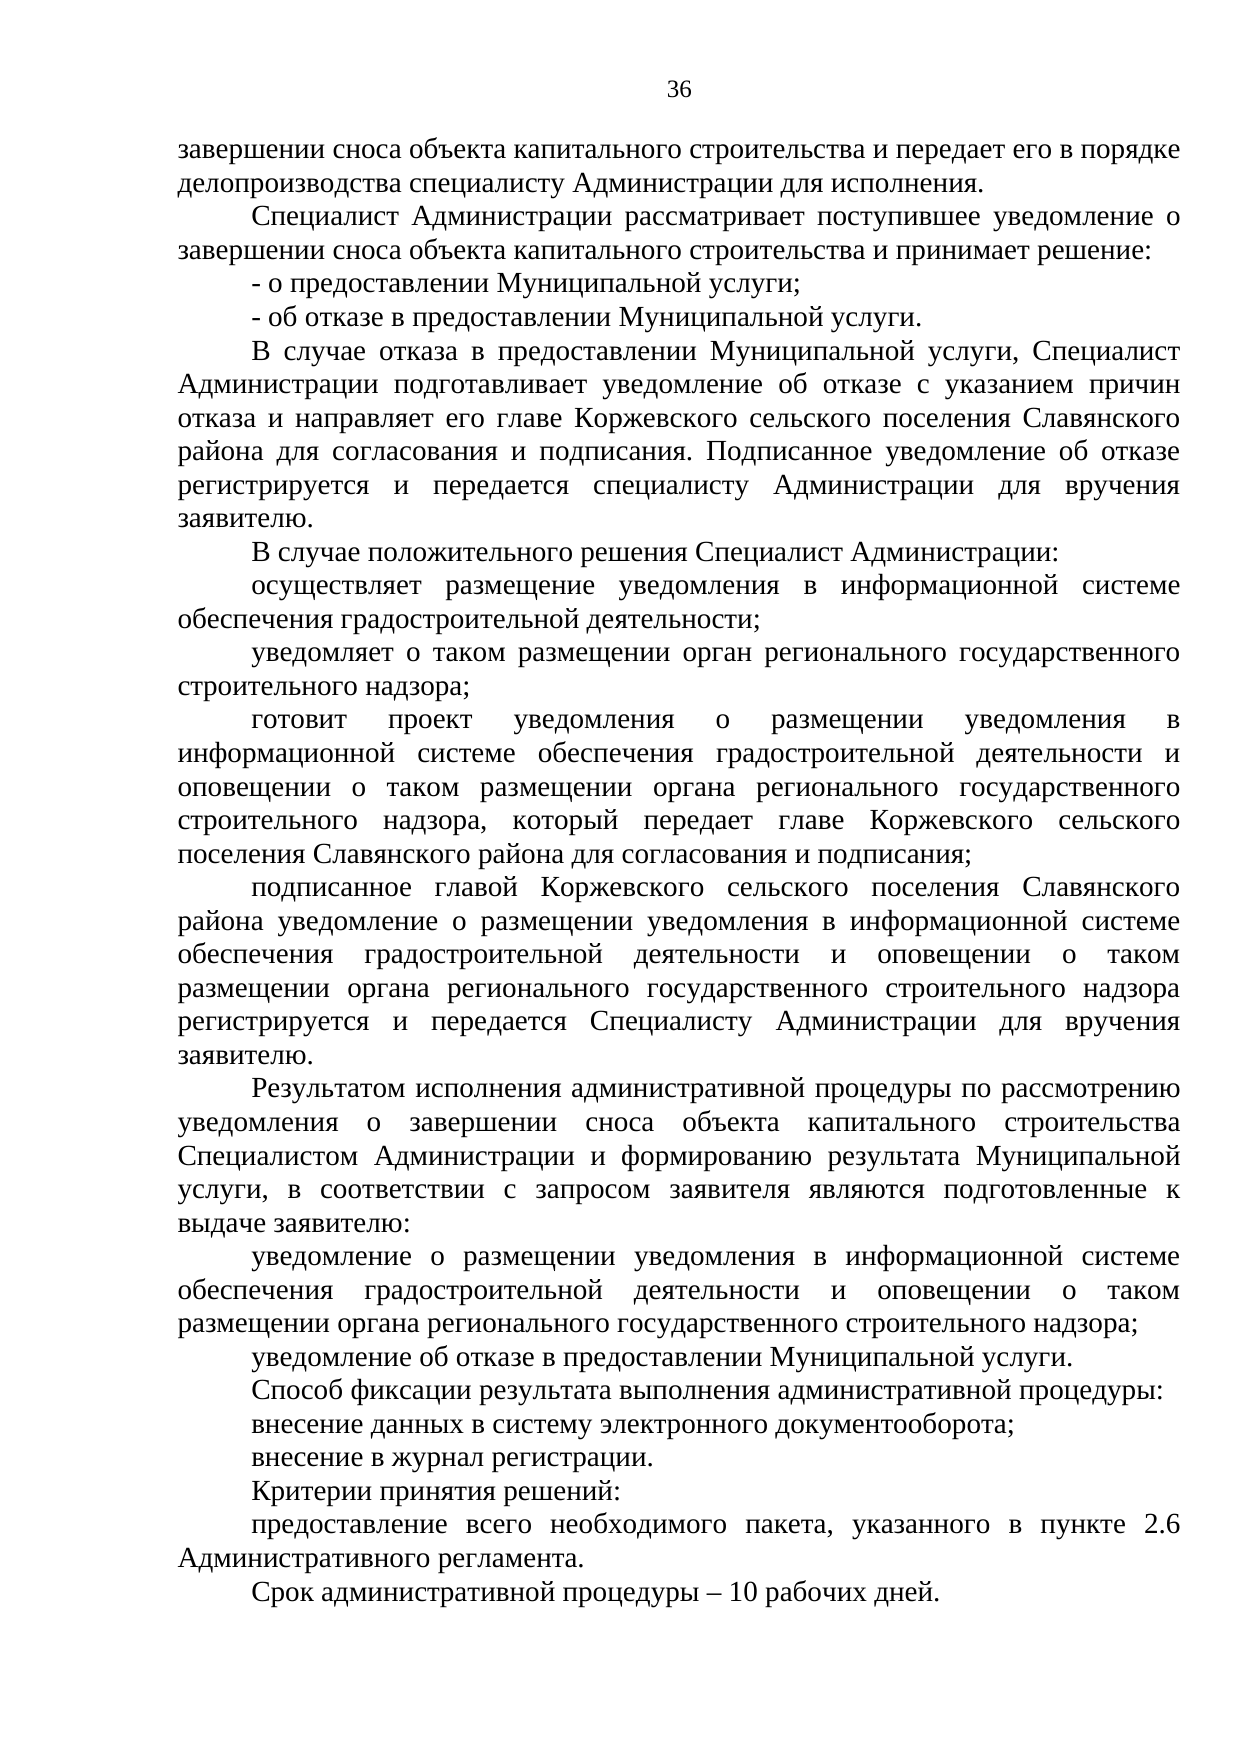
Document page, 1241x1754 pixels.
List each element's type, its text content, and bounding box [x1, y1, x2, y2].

text - о предоставлении Муниципальной услуги; [177, 266, 1181, 299]
text осуществляет размещение уведомления в информационной системе обеспечения градостроительной деятельности; [177, 567, 1181, 634]
text В случае положительного решения Специалист Администрации: [177, 534, 1181, 567]
text внесение в журнал регистрации. [177, 1439, 1181, 1473]
text Результатом исполнения административной процедуры по рассмотрению уведомления о завершении сноса объекта капитального строительства Специалистом Администрации и формированию результата Муниципальной услуги, в соответствии с запросом заявителя являются подготовленные к выдаче заявителю: [177, 1071, 1181, 1238]
text - об отказе в предоставлении Муниципальной услуги. [177, 299, 1181, 333]
text уведомление об отказе в предоставлении Муниципальной услуги. [177, 1339, 1181, 1372]
text Специалист Администрации рассматривает поступившее уведомление о завершении сноса объекта капитального строительства и принимает решение: [177, 198, 1181, 266]
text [177, 131, 1181, 198]
text подписанное главой Коржевского сельского поселения Славянского района уведомление о размещении уведомления в информационной системе обеспечения градостроительной деятельности и оповещении о таком размещении органа регионального государственного строительного надзора регистрируется и передается Специалисту Администрации для вручения заявителю. [177, 869, 1181, 1071]
text В случае отказа в предоставлении Муниципальной услуги, Специалист Администрации подготавливает уведомление об отказе с указанием причин отказа и направляет его главе Коржевского сельского поселения Славянского района для согласования и подписания. Подписанное уведомление об отказе регистрируется и передается специалисту Администрации для вручения заявителю. [177, 333, 1181, 534]
text внесение данных в систему электронного документооборота; [177, 1406, 1181, 1439]
text предоставление всего необходимого пакета, указанного в пункте 2.6 Административного регламента. [177, 1507, 1181, 1574]
text Срок административной процедуры – 10 рабочих дней. [177, 1574, 1181, 1607]
text уведомляет о таком размещении орган регионального государственного строительного надзора; [177, 634, 1181, 702]
text Способ фиксации результата выполнения административной процедуры: [177, 1372, 1181, 1406]
text уведомление о размещении уведомления в информационной системе обеспечения градостроительной деятельности и оповещении о таком размещении органа регионального государственного строительного надзора; [177, 1238, 1181, 1339]
text Критерии принятия решений: [177, 1473, 1181, 1507]
text готовит проект уведомления о размещении уведомления в информационной системе обеспечения градостроительной деятельности и оповещении о таком размещении органа регионального государственного строительного надзора, который передает главе Коржевского сельского поселения Славянского района для согласования и подписания; [177, 702, 1181, 869]
